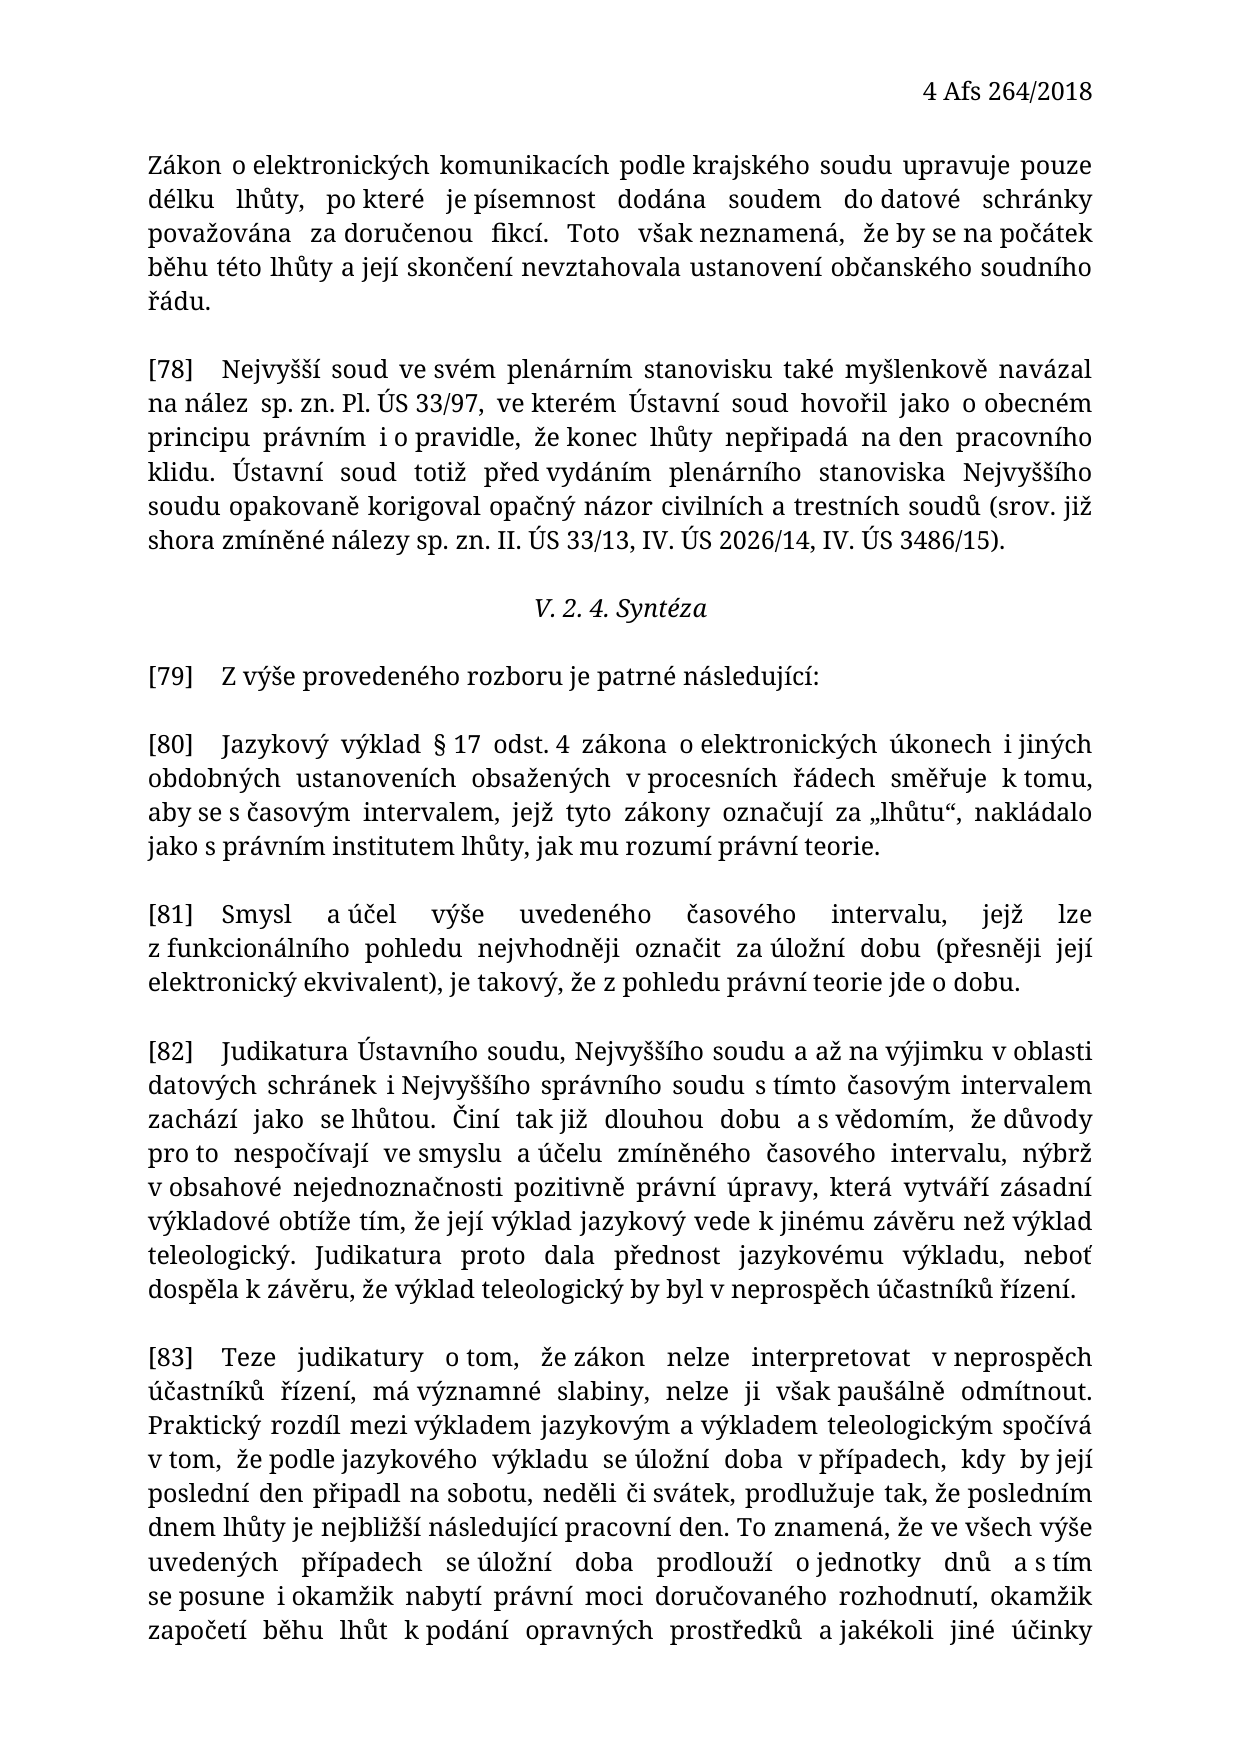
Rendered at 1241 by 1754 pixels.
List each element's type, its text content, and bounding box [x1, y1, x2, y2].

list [148, 1340, 1093, 1646]
list Z výše provedeného rozboru je patrné následující: [148, 658, 1093, 693]
list Smysl a účel výše uvedeného časového intervalu, jejž lze z funkcionálního pohledu nejvhodněji označit za úložní dobu (přesněji její elektronický ekvivalent), je takový, že z pohledu právní teorie jde o dobu. [148, 897, 1093, 999]
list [148, 148, 1093, 318]
text V. 2. 4. Syntéza [148, 590, 1093, 624]
list Judikatura Ústavního soudu, Nejvyššího soudu a až na výjimku v oblasti datových schránek i Nejvyššího správního soudu s tímto časovým intervalem zachází jako se lhůtou. Činí tak již dlouhou dobu a s vědomím, že důvody pro to nespočívají ve smyslu a účelu zmíněného časového intervalu, nýbrž v obsahové nejednoznačnosti pozitivně právní úpravy, která vytváří zásadní výkladové obtíže tím, že její výklad jazykový vede k jinému závěru než výklad teleologický. Judikatura proto dala přednost jazykovému výkladu, neboť dospěla k závěru, že výklad teleologický by byl v neprospěch účastníků řízení. [148, 1033, 1093, 1306]
list Jazykový výklad § 17 odst. 4 zákona o elektronických úkonech i jiných obdobných ustanoveních obsažených v procesních řádech směřuje k tomu, aby se s časovým intervalem, jejž tyto zákony označují za „lhůtu“, nakládalo jako s právním institutem lhůty, jak mu rozumí právní teorie. [148, 727, 1093, 863]
list Nejvyšší soud ve svém plenárním stanovisku také myšlenkově navázal na nález sp. zn. Pl. ÚS 33/97, ve kterém Ústavní soud hovořil jako o obecném principu právním i o pravidle, že konec lhůty nepřipadá na den pracovního klidu. Ústavní soud totiž před vydáním plenárního stanoviska Nejvyššího soudu opakovaně korigoval opačný názor civilních a trestních soudů (srov. již shora zmíněné nálezy sp. zn. II. ÚS 33/13, IV. ÚS 2026/14, IV. ÚS 3486/15). [148, 352, 1093, 556]
